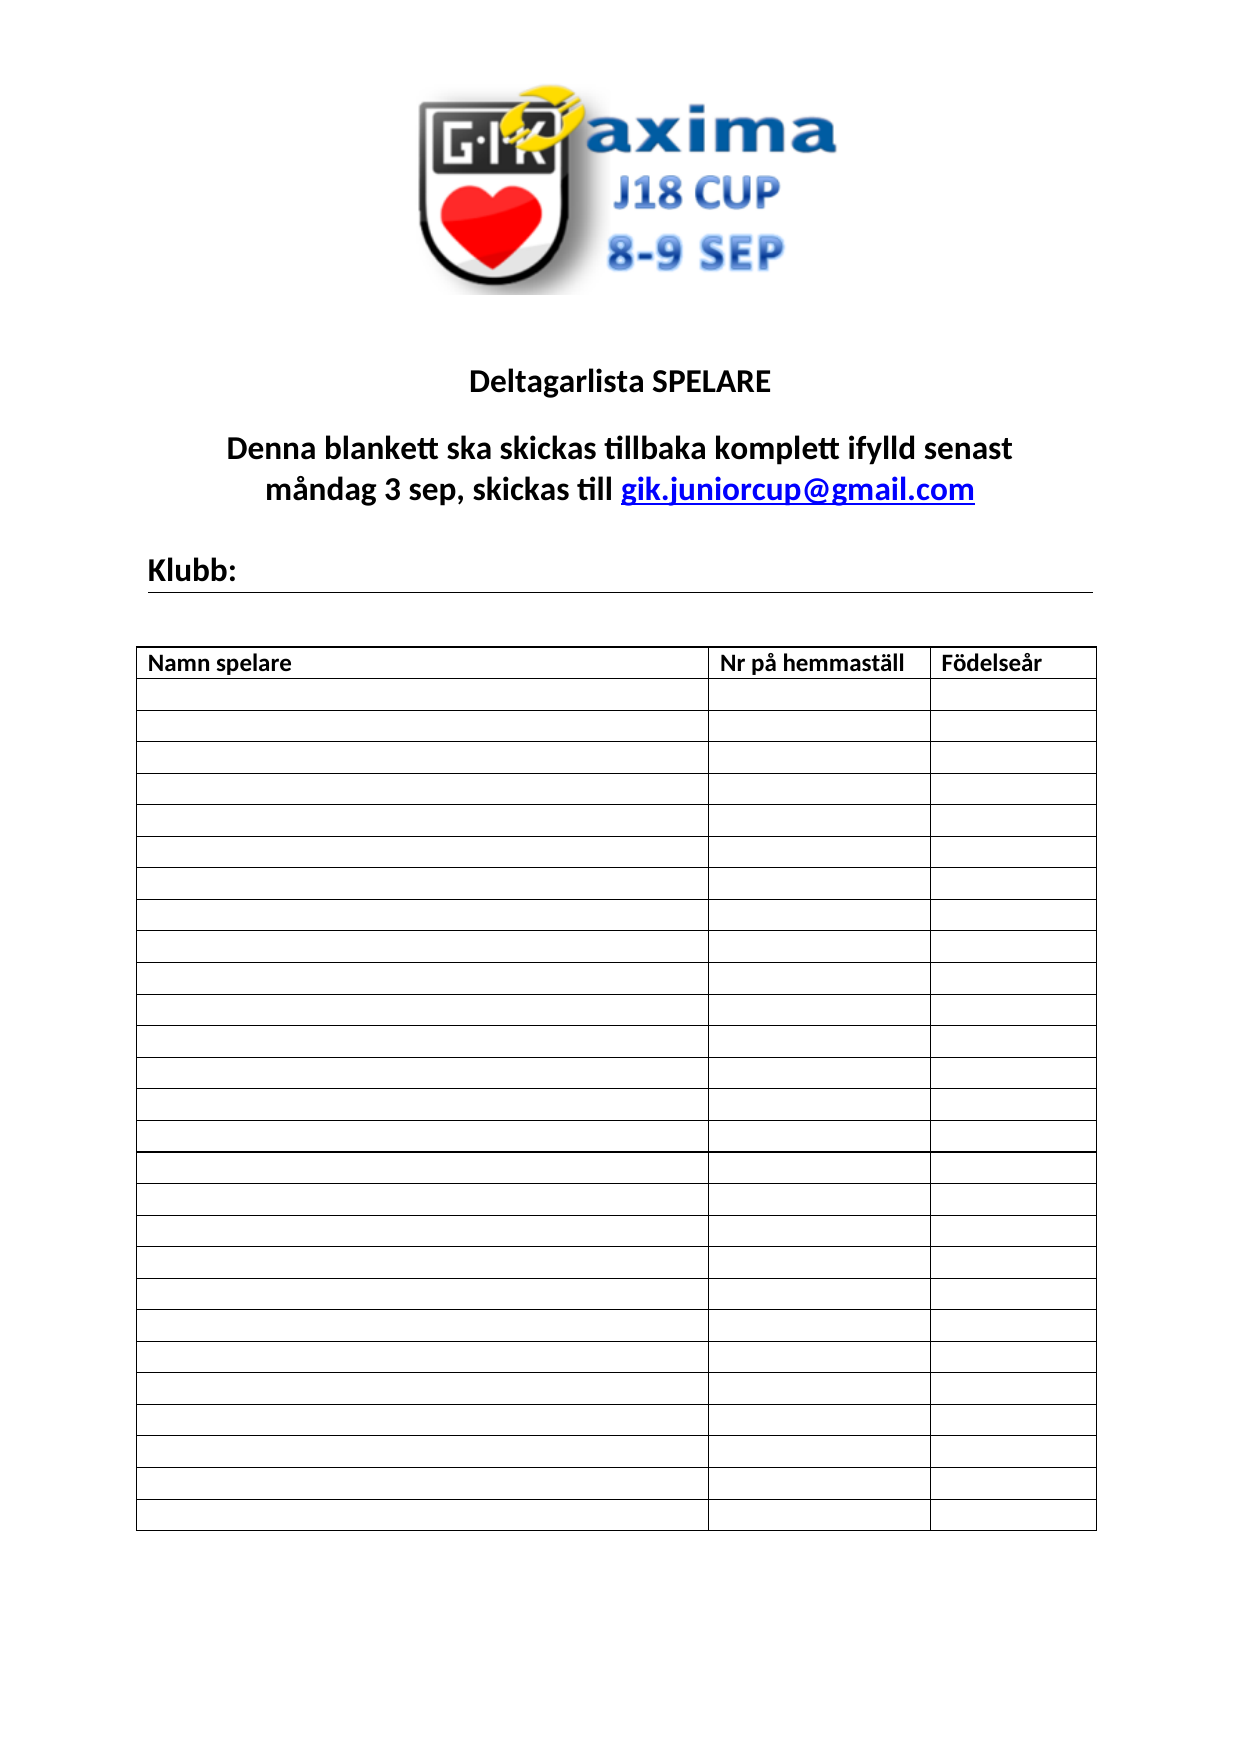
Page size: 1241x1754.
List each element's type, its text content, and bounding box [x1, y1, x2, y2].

table_cell [137, 1089, 708, 1120]
table_cell [137, 1373, 708, 1404]
table_cell [709, 963, 930, 993]
table_cell [709, 1089, 930, 1120]
table_cell [931, 1026, 1096, 1057]
table_cell [137, 1405, 708, 1435]
table_cell [709, 774, 930, 804]
table_cell [137, 679, 708, 709]
table_cell [931, 1500, 1096, 1530]
table_cell [931, 1153, 1096, 1183]
table_cell [137, 963, 708, 993]
table_cell [137, 1121, 708, 1151]
table_cell [931, 1373, 1096, 1404]
table_cell [709, 679, 930, 709]
table_cell [931, 1279, 1096, 1309]
table_cell [709, 1436, 930, 1467]
text måndag 3 sep, skickas till gik.juniorcup@gmail.com [148, 468, 1093, 509]
table_cell [137, 1342, 708, 1372]
table_cell [709, 1216, 930, 1246]
text Deltagarlista SPELARE [148, 360, 1093, 400]
table_cell [931, 963, 1096, 993]
table_cell [709, 1121, 930, 1151]
table_cell [931, 1216, 1096, 1246]
table_cell [709, 1500, 930, 1530]
table_cell [137, 1500, 708, 1530]
table_header Nr på hemmaställ [709, 648, 930, 678]
text Klubb: [148, 549, 1093, 592]
table_cell [931, 805, 1096, 836]
table_cell [137, 1310, 708, 1341]
table_cell [709, 1184, 930, 1214]
table_cell [137, 1216, 708, 1246]
table_cell [709, 805, 930, 836]
table_cell [709, 1373, 930, 1404]
table_cell [709, 1310, 930, 1341]
table_cell [931, 931, 1096, 962]
table_cell [137, 1184, 708, 1214]
table_cell [137, 774, 708, 804]
table_cell [137, 837, 708, 867]
table_cell [709, 742, 930, 773]
table_cell [931, 1247, 1096, 1278]
table_cell [137, 1279, 708, 1309]
table_cell [709, 1279, 930, 1309]
table_cell [709, 1405, 930, 1435]
table_cell [709, 1342, 930, 1372]
table_cell [137, 711, 708, 741]
table_cell [931, 1310, 1096, 1341]
text Denna blankett ska skickas tillbaka komplett ifylld senast [148, 427, 1093, 468]
table_cell [137, 742, 708, 773]
table_cell [709, 931, 930, 962]
table_cell [931, 711, 1096, 741]
table_cell [931, 837, 1096, 867]
table_cell [137, 805, 708, 836]
table_cell [709, 1468, 930, 1498]
table_cell [931, 900, 1096, 930]
table_header Namn spelare [137, 648, 708, 678]
picture [407, 75, 847, 299]
table_cell [931, 1436, 1096, 1467]
table_cell [137, 868, 708, 899]
table_cell [709, 868, 930, 899]
table_cell [931, 1058, 1096, 1088]
table_cell [931, 774, 1096, 804]
table_header Födelseår [931, 648, 1096, 678]
table_cell [931, 1468, 1096, 1498]
table_cell [137, 1468, 708, 1498]
table_cell [931, 742, 1096, 773]
table_cell [931, 868, 1096, 899]
table_cell [709, 711, 930, 741]
table_cell [931, 995, 1096, 1025]
table_cell [709, 1247, 930, 1278]
table_cell [931, 1089, 1096, 1120]
table_cell [137, 931, 708, 962]
table_cell [709, 900, 930, 930]
table_cell [709, 1153, 930, 1183]
table_cell [709, 1026, 930, 1057]
table_cell [137, 900, 708, 930]
table_cell [931, 1405, 1096, 1435]
table_cell [931, 1121, 1096, 1151]
table_cell [137, 1153, 708, 1183]
table_cell [137, 1247, 708, 1278]
table_cell [931, 1342, 1096, 1372]
table_cell [137, 1436, 708, 1467]
table_cell [137, 995, 708, 1025]
table_cell [709, 995, 930, 1025]
table_cell [931, 1184, 1096, 1214]
table_cell [709, 1058, 930, 1088]
table_cell [137, 1026, 708, 1057]
table_cell [709, 837, 930, 867]
table_cell [931, 679, 1096, 709]
table_cell [137, 1058, 708, 1088]
